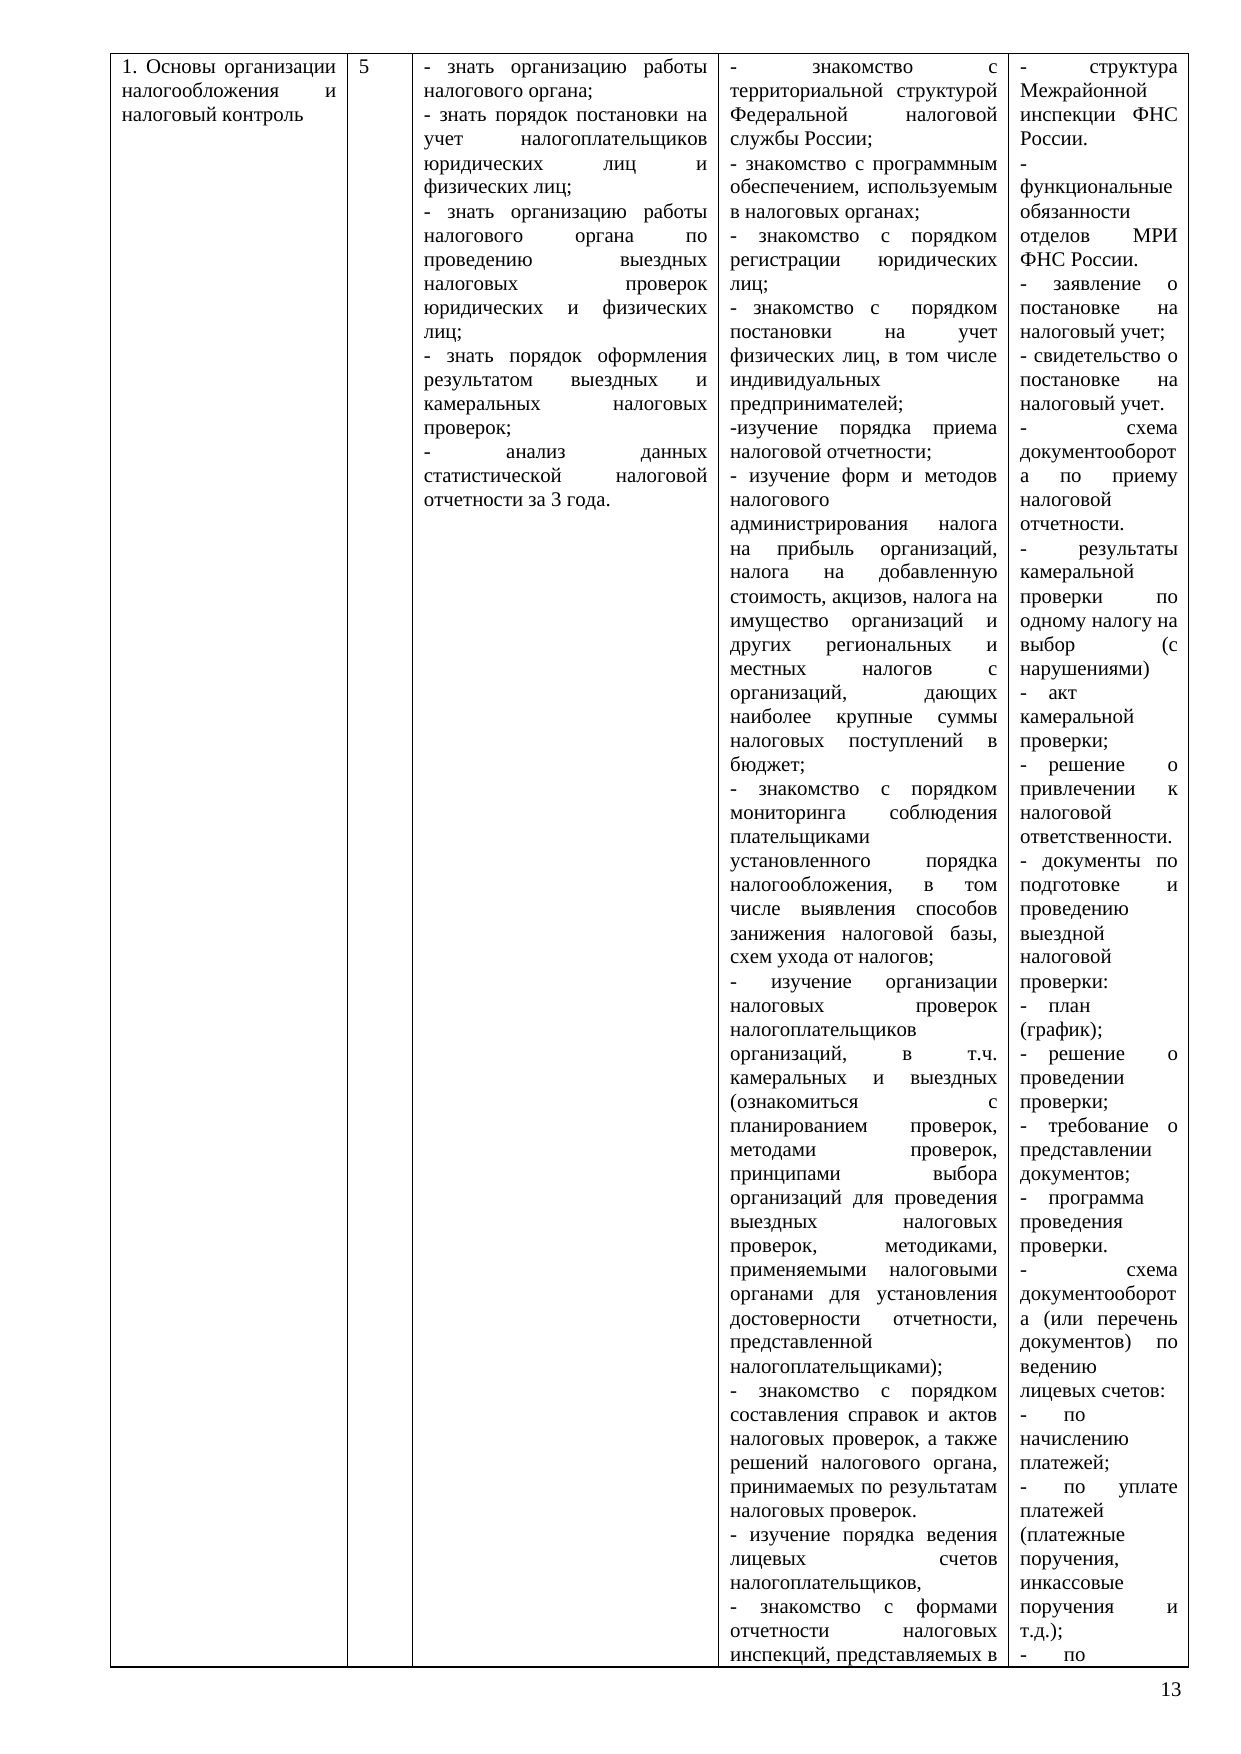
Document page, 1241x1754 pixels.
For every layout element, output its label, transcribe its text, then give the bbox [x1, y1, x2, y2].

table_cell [413, 54, 718, 1666]
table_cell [719, 54, 1008, 1666]
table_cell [111, 54, 347, 1666]
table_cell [1009, 54, 1188, 1666]
table_cell 5 [348, 54, 412, 1666]
